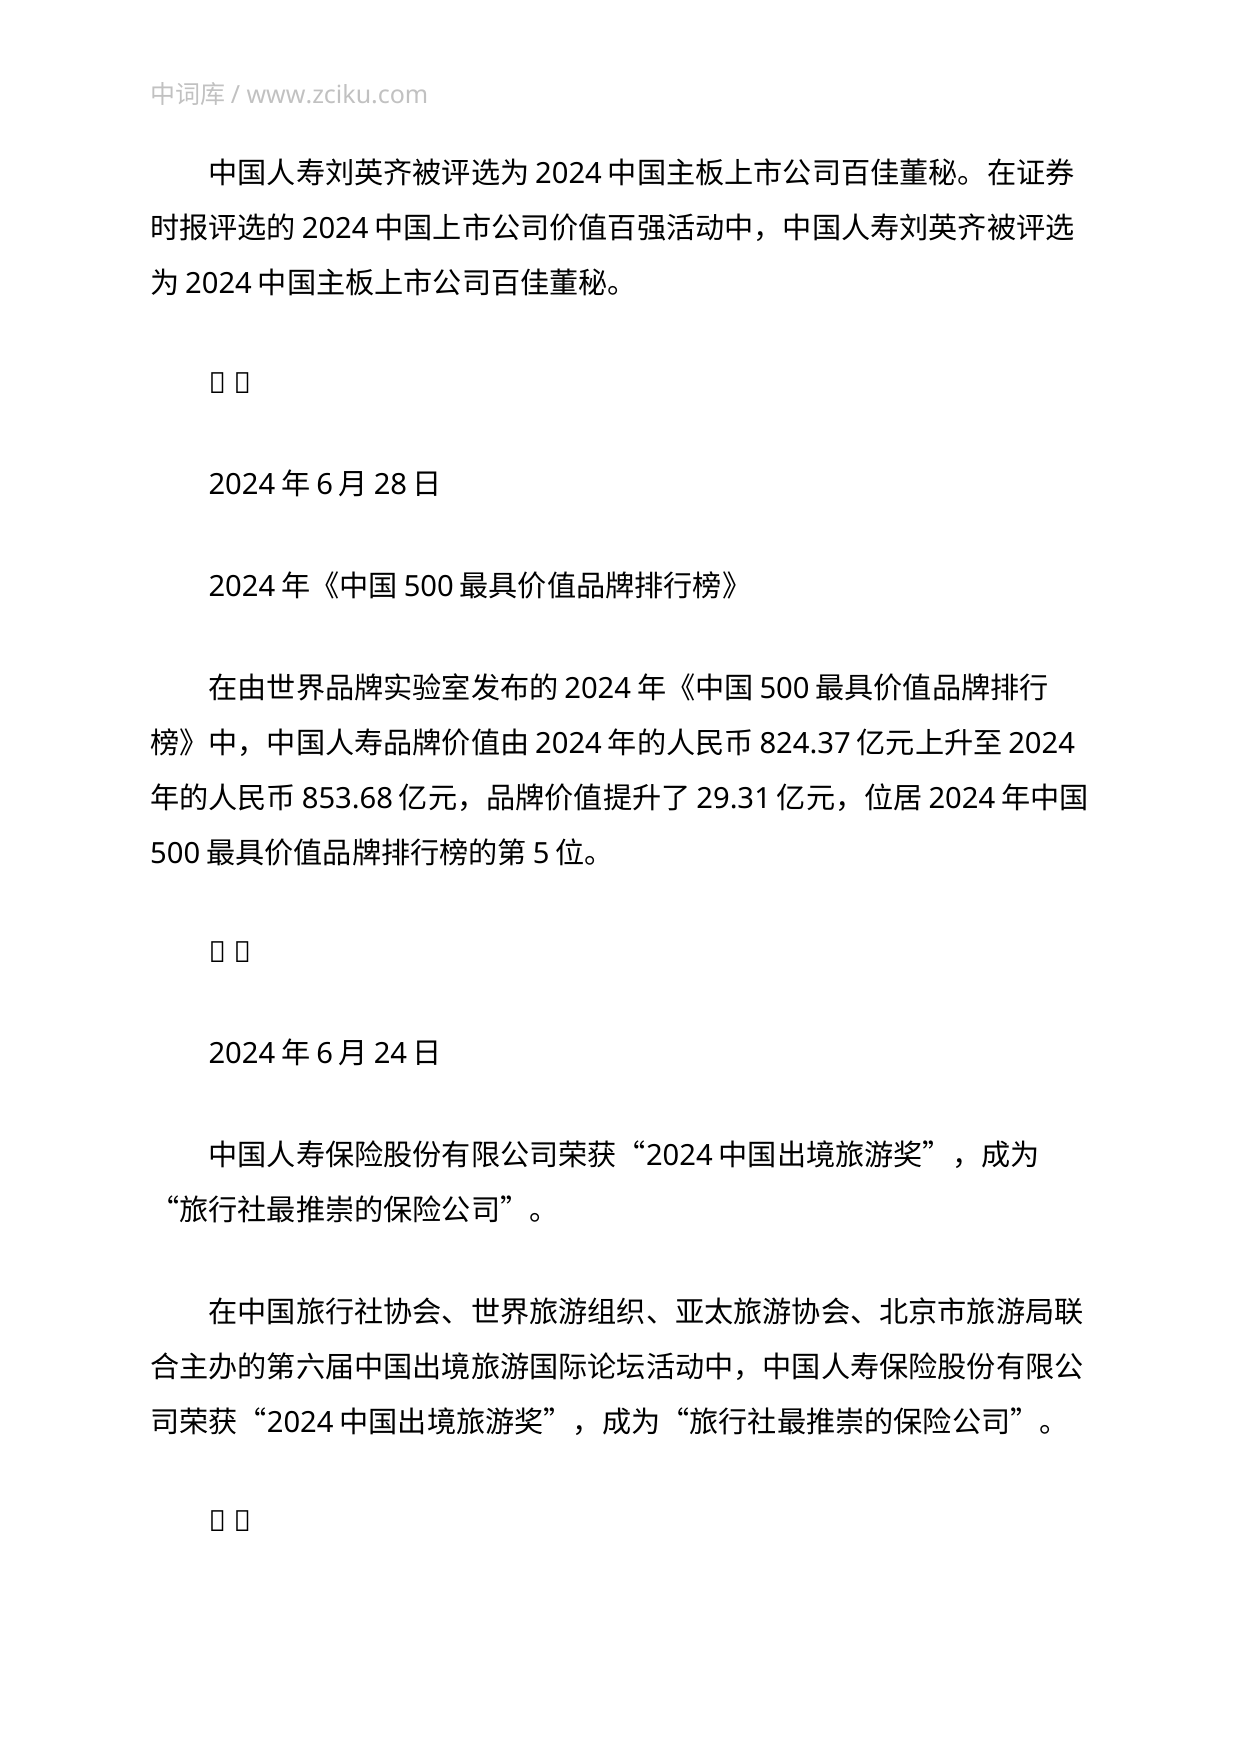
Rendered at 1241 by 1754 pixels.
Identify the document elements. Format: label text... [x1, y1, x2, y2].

text 中国人寿刘英齐被评选为2024中国主板上市公司百佳董秘。在证券时报评选的2024中国上市公司价值百强活动中，中国人寿刘英齐被评选为2024中国主板上市公司百佳董秘。 [150, 150, 1090, 302]
text 在中国旅行社协会、世界旅游组织、亚太旅游协会、北京市旅游局联合主办的第六届中国出境旅游国际论坛活动中，中国人寿保险股份有限公司荣获“2024中国出境旅游奖”，成为“旅行社最推崇的保险公司”。 [150, 1288, 1090, 1441]
text 中国人寿保险股份有限公司荣获“2024中国出境旅游奖”，成为“旅行社最推崇的保险公司”。 [150, 1132, 1090, 1229]
text 在由世界品牌实验室发布的2024年《中国500最具价值品牌排行榜》中，中国人寿品牌价值由2024年的人民币824.37亿元上升至2024年的人民币853.68亿元，品牌价值提升了29.31亿元，位居2024年中国500最具价值品牌排行榜的第5位。 [150, 664, 1090, 872]
text   [150, 1500, 1090, 1540]
text 2024年6月28日 [150, 460, 1090, 503]
text   [150, 362, 1090, 402]
text   [150, 931, 1090, 971]
text 2024年6月24日 [150, 1030, 1090, 1072]
text 2024年《中国500最具价值品牌排行榜》 [150, 562, 1090, 605]
